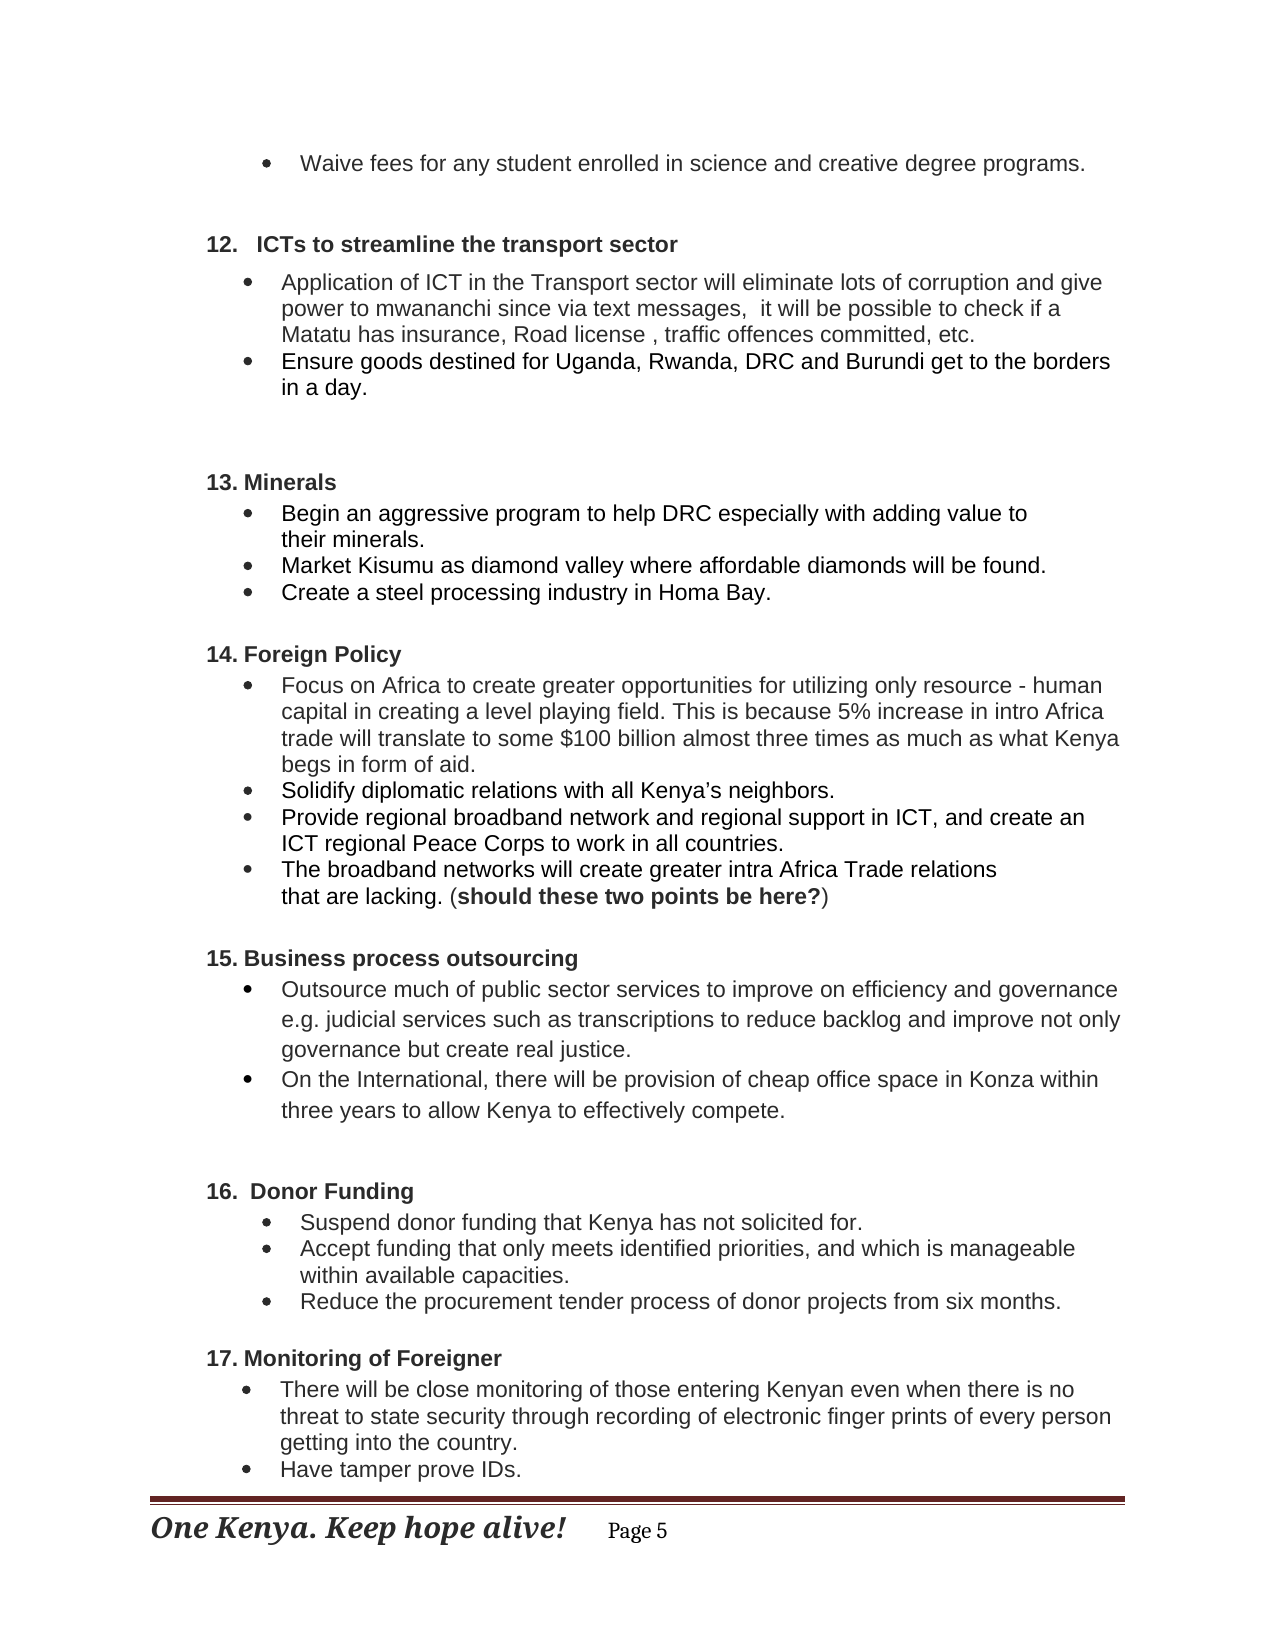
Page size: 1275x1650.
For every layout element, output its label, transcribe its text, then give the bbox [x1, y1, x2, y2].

list Suspend donor funding that Kenya has not solicited for. [262, 1209, 1125, 1235]
list Market Kisumu as diamond valley where affordable diamonds will be found. [244, 552, 1125, 579]
list Ensure goods destined for Uganda, Rwanda, DRC and Burundi get to the borders in a day. [244, 348, 1125, 400]
list Application of ICT in the Transport sector will eliminate lots of corruption and give power to mwananchi since via text messages, it will be possible to check if a Matatu has insurance, Road license , traffic offences committed, etc. [244, 268, 1125, 348]
list Business process outsourcing [206, 945, 1125, 971]
list Provide regional broadband network and regional support in ICT, and create an ICT regional Peace Corps to work in all countries. [244, 804, 1125, 856]
list Accept funding that only meets identified priorities, and which is manageable within available capacities. [262, 1235, 1125, 1288]
list Foreign Policy [206, 641, 1125, 667]
list Focus on Africa to create greater opportunities for utilizing only resource - human capital in creating a level playing field. This is because 5% increase in intro Africa trade will translate to some $100 billion almost three times as much as what Kenya begs in form of aid. [244, 672, 1125, 777]
list Have tamper prove IDs. [242, 1456, 1125, 1482]
list There will be close monitoring of those entering Kenyan even when there is no threat to state security through recording of electronic finger prints of every person getting into the country. [242, 1376, 1125, 1456]
list Monitoring of Foreigner [206, 1345, 1125, 1372]
list ICTs to streamline the transport sector [206, 231, 1125, 258]
list Begin an aggressive program to help DRC especially with adding value to their minerals. [244, 500, 1125, 552]
list The broadband networks will create greater intra Africa Trade relations that are lacking. (should these two points be here?) [244, 856, 1125, 909]
list Donor Funding [206, 1178, 1125, 1204]
list On the International, there will be provision of cheap office space in Konza within three years to allow Kenya to effectively compete. [244, 1066, 1125, 1123]
list Reduce the procurement tender process of donor projects from six months. [262, 1288, 1125, 1314]
list Waive fees for any student enrolled in science and creative degree programs. [262, 150, 1125, 176]
list Solidify diplomatic relations with all Kenya’s neighbors. [244, 777, 1125, 804]
list Create a steel processing industry in Homa Bay. [244, 579, 1125, 605]
list Outsource much of public sector services to improve on efficiency and governance e.g. judicial services such as transcriptions to reduce backlog and improve not only governance but create real justice. [244, 976, 1125, 1063]
list Minerals [206, 469, 1125, 495]
